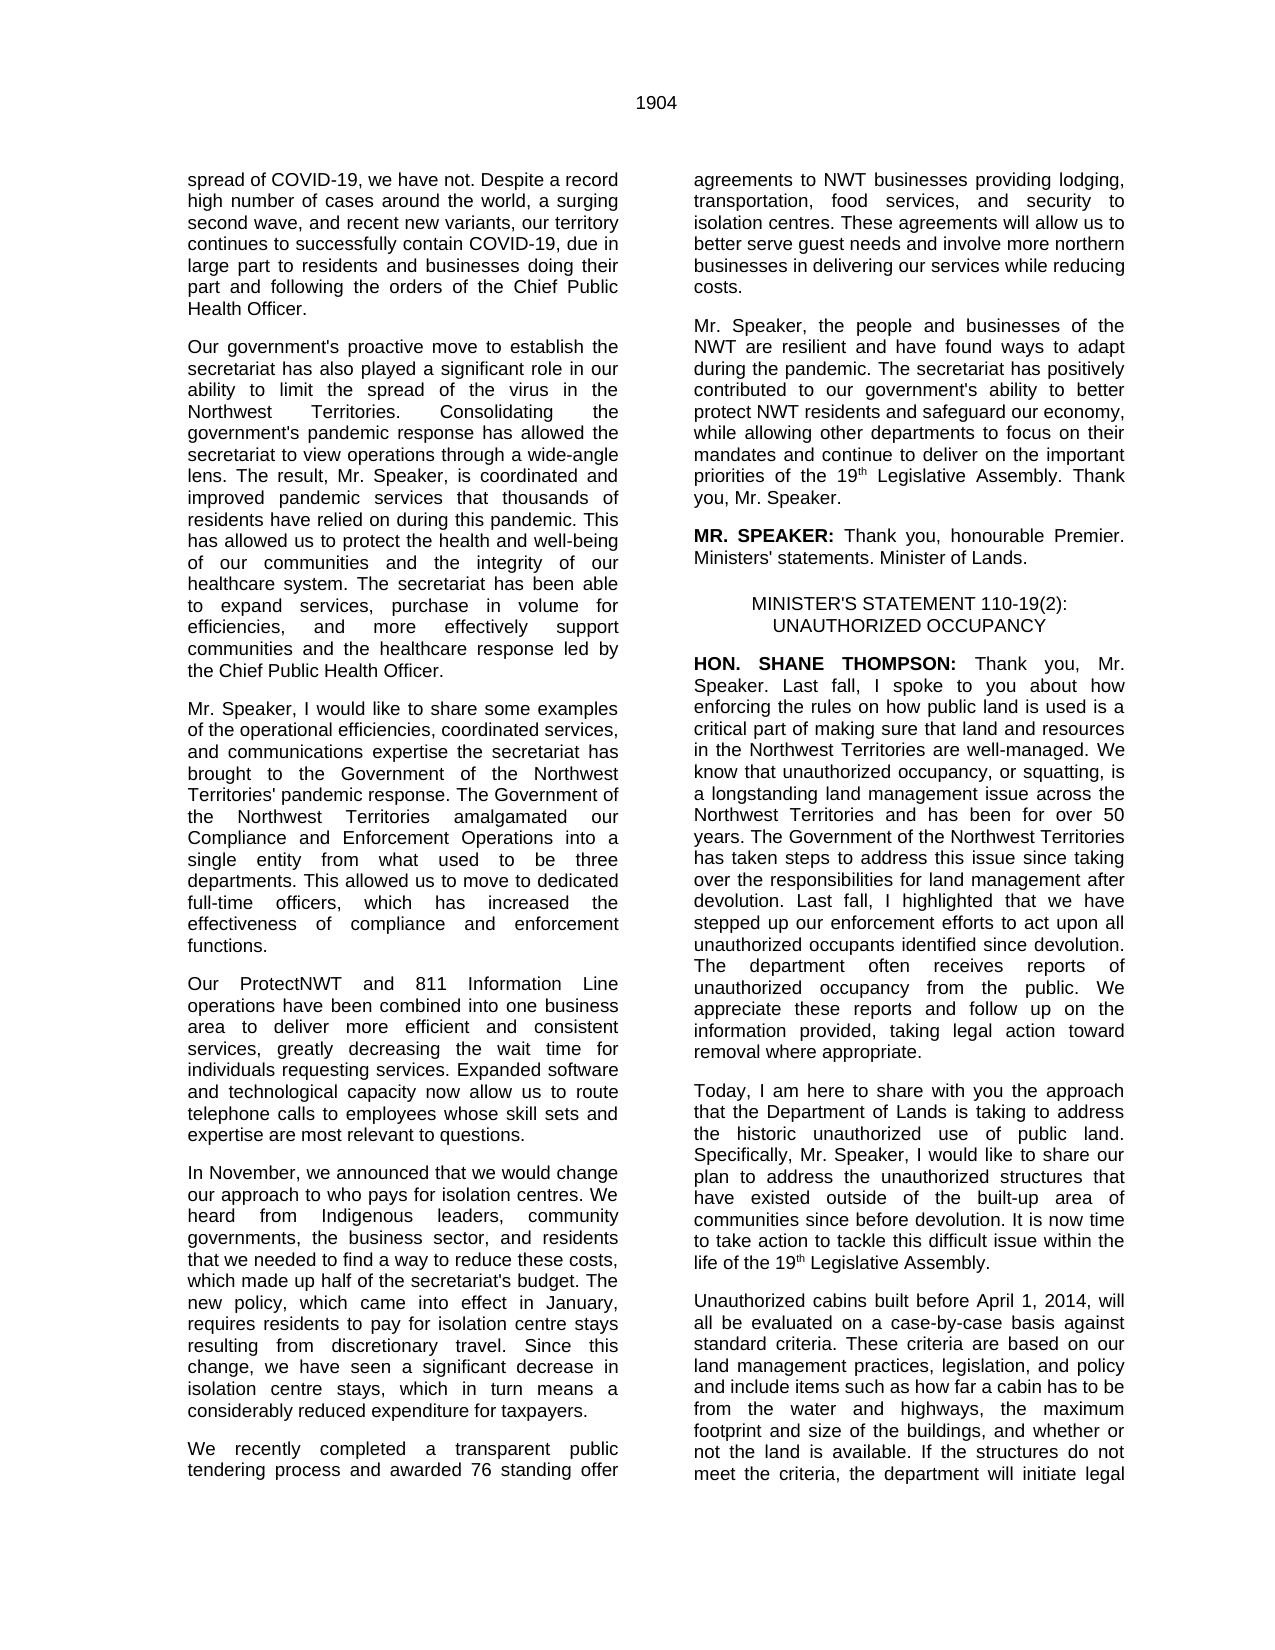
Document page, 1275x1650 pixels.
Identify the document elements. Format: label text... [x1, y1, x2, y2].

text Mr. Speaker, I would like to share some examples of the operational efficiencies, coordinated services, and communications expertise the secretariat has brought to the Government of the Northwest Territories' pandemic response. The Government of the Northwest Territories amalgamated our Compliance and Enforcement Operations into a single entity from what used to be three departments. This allowed us to move to dedicated full-time officers, which has increased the effectiveness of compliance and enforcement functions. [187, 698, 619, 956]
subtitle Minister's Statement 110-19(2): Unauthorized Occupancy [694, 593, 1125, 636]
text We recently completed a transparent public tendering process and awarded 76 standing offer agreements to NWT businesses providing lodging, transportation, food services, and security to isolation centres. These agreements will allow us to better serve guest needs and involve more northern businesses in delivering our services while reducing costs. [694, 168, 1125, 298]
text In November, we announced that we would change our approach to who pays for isolation centres. We heard from Indigenous leaders, community governments, the business sector, and residents that we needed to find a way to reduce these costs, which made up half of the secretariat's budget. The new policy, which came into effect in January, requires residents to pay for isolation centre stays resulting from discretionary travel. Since this change, we have seen a significant decrease in isolation centre stays, which in turn means a considerably reduced expenditure for taxpayers. [187, 1162, 619, 1421]
text HON. SHANE THOMPSON: Thank you, Mr. Speaker. Last fall, I spoke to you about how enforcing the rules on how public land is used is a critical part of making sure that land and resources in the Northwest Territories are well-managed. We know that unauthorized occupancy, or squatting, is a longstanding land management issue across the Northwest Territories and has been for over 50 years. The Government of the Northwest Territories has taken steps to address this issue since taking over the responsibilities for land management after devolution. Last fall, I highlighted that we have stepped up our enforcement efforts to act upon all unauthorized occupants identified since devolution. The department often receives reports of unauthorized occupancy from the public. We appreciate these reports and follow up on the information provided, taking legal action toward removal where appropriate. [694, 653, 1125, 1063]
text MR. SPEAKER: Thank you, honourable Premier. Ministers' statements. Minister of Lands. [694, 525, 1125, 568]
text Today, I am here to share with you the approach that the Department of Lands is taking to address the historic unauthorized use of public land. Specifically, Mr. Speaker, I would like to share our plan to address the unauthorized structures that have existed outside of the built-up area of communities since before devolution. It is now time to take action to tackle this difficult issue within the life of the 19th Legislative Assembly. [694, 1079, 1125, 1273]
text Our government's proactive move to establish the secretariat has also played a significant role in our ability to limit the spread of the virus in the Northwest Territories. Consolidating the government's pandemic response has allowed the secretariat to view operations through a wide-angle lens. The result, Mr. Speaker, is coordinated and improved pandemic services that thousands of residents have relied on during this pandemic. This has allowed us to protect the health and well-being of our communities and the integrity of our healthcare system. The secretariat has been able to expand services, purchase in volume for efficiencies, and more effectively support communities and the healthcare response led by the Chief Public Health Officer. [187, 336, 619, 681]
text Our ProtectNWT and 811 Information Line operations have been combined into one business area to deliver more efficient and consistent services, greatly decreasing the wait time for individuals requesting services. Expanded software and technological capacity now allow us to route telephone calls to employees whose skill sets and expertise are most relevant to questions. [187, 973, 619, 1146]
text Mr. Speaker, the people and businesses of the NWT are resilient and have found ways to adapt during the pandemic. The secretariat has positively contributed to our government's ability to better protect NWT residents and safeguard our economy, while allowing other departments to focus on their mandates and continue to deliver on the important priorities of the 19th Legislative Assembly. Thank you, Mr. Speaker. [694, 314, 1125, 508]
